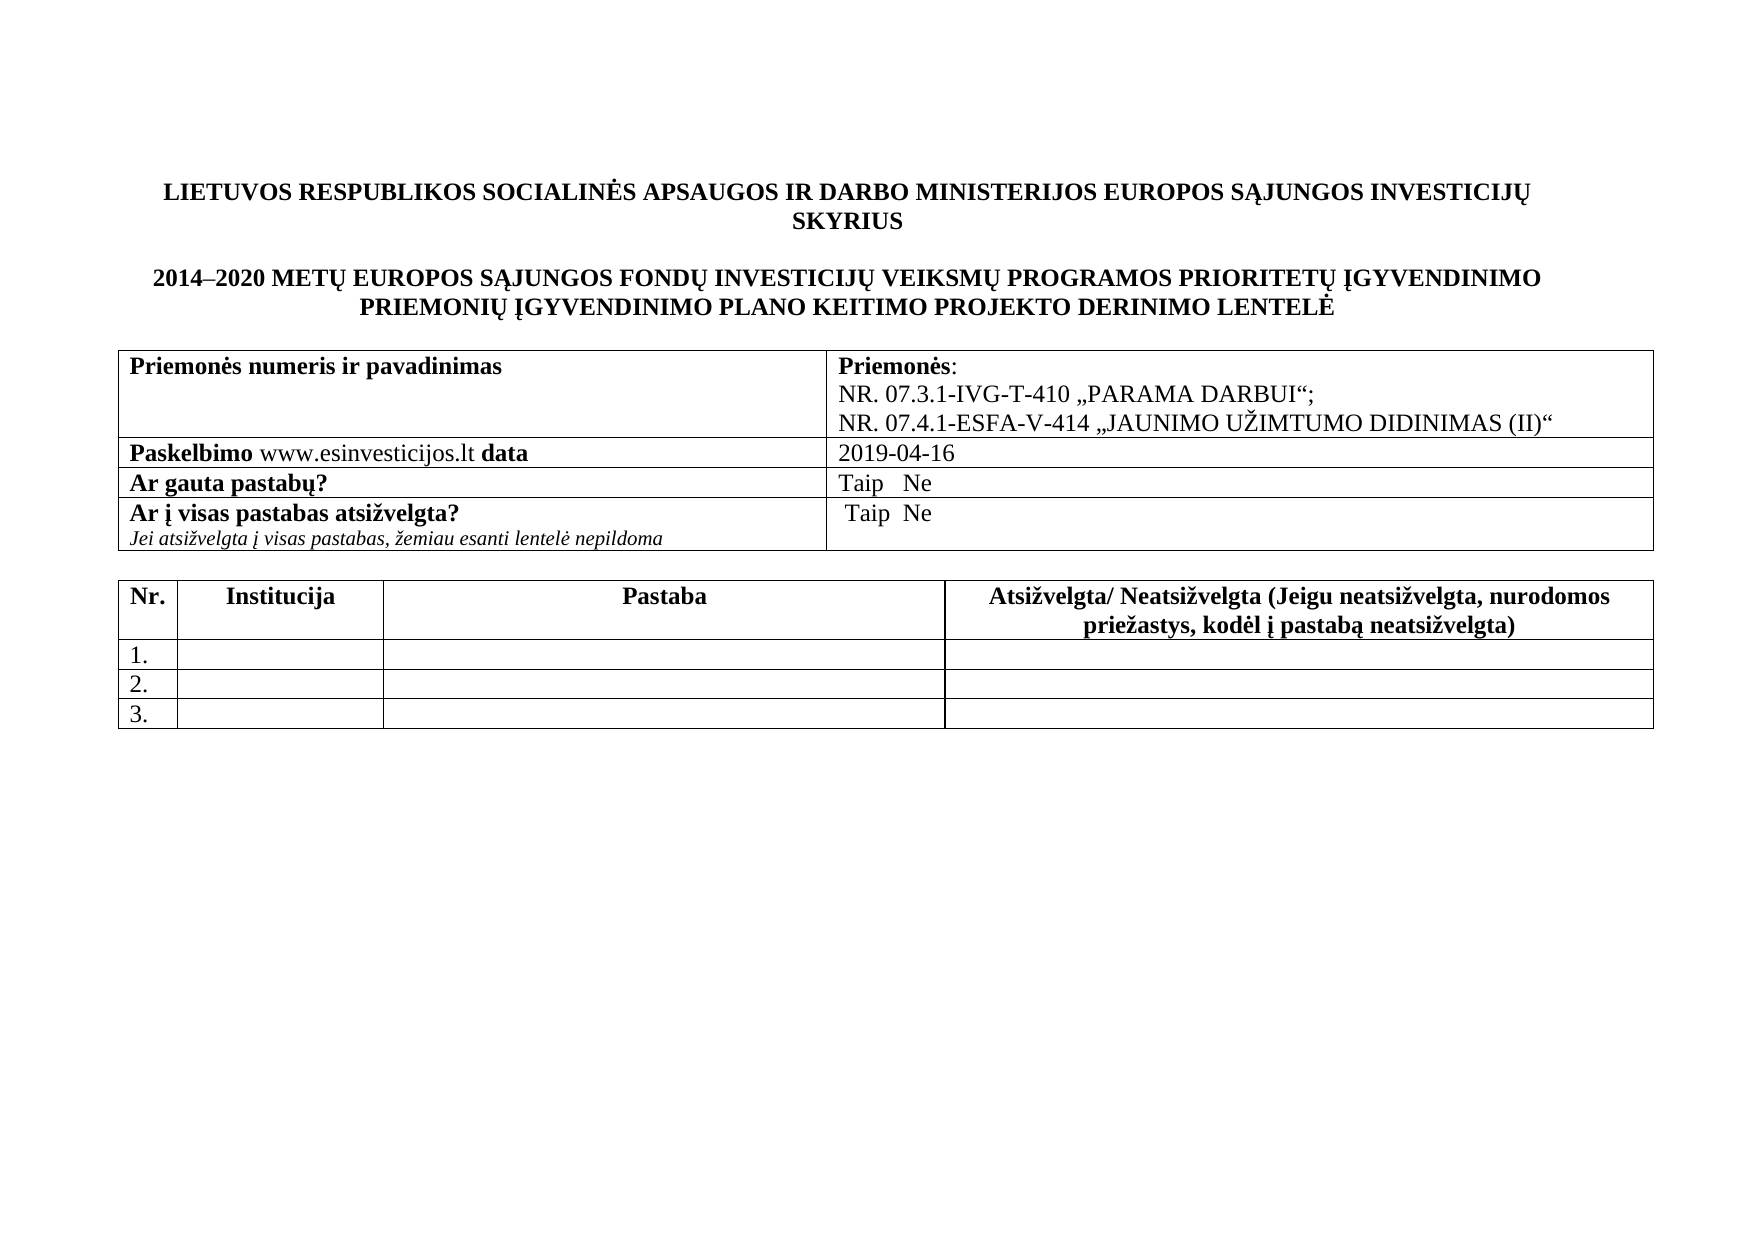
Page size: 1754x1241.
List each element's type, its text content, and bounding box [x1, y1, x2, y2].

table_header Institucija [178, 581, 383, 639]
table_cell [178, 670, 383, 698]
table_cell [384, 670, 944, 698]
table_cell [119, 699, 177, 728]
table_cell [946, 640, 1653, 668]
text 2014–2020 METŲ EUROPOS SĄJUNGOS FONDŲ INVESTICIJŲ VEIKSMŲ PROGRAMOS PRIORITETŲ ĮGYVENDINIMO PRIEMONIŲ ĮGYVENDINIMO PLANO KEITIMO PROJEKTO DERINIMO LENTELĖ [118, 263, 1577, 321]
table_cell [178, 699, 383, 728]
table_cell Taip Ne [827, 498, 1653, 550]
table_cell [178, 640, 383, 668]
table_header Pastaba [384, 581, 944, 639]
table_cell Ar gauta pastabų? [119, 468, 826, 497]
text LIETUVOS RESPUBLIKOS SOCIALINĖS APSAUGOS IR DARBO MINISTERIJOS EUROPOS SĄJUNGOS INVESTICIJŲ SKYRIUS [118, 177, 1577, 235]
table_cell Ar į visas pastabas atsižvelgta? Jei atsižvelgta į visas pastabas, žemiau esanti lentelė nepildoma [119, 498, 826, 550]
table_cell Taip Ne [827, 468, 1653, 497]
table_cell [946, 670, 1653, 698]
table_cell [119, 640, 177, 668]
table_cell 2019-04-16 [827, 438, 1653, 467]
table_header Priemonės numeris ir pavadinimas [119, 351, 826, 437]
table_cell Paskelbimo www.esinvesticijos.lt data [119, 438, 826, 467]
table_cell [119, 670, 177, 698]
table_header Priemonės: NR. 07.3.1-IVG-T-410 „PARAMA DARBUI“; NR. 07.4.1-ESFA-V-414 „JAUNIMO UŽIMTUMO DIDINIMAS (II)“ [827, 351, 1653, 437]
table_header Atsižvelgta/ Neatsižvelgta (Jeigu neatsižvelgta, nurodomos priežastys, kodėl į pastabą neatsižvelgta) [946, 581, 1653, 639]
table_cell [384, 640, 944, 668]
table_cell [384, 699, 944, 728]
table_header Nr. [119, 581, 177, 639]
table_cell [946, 699, 1653, 728]
